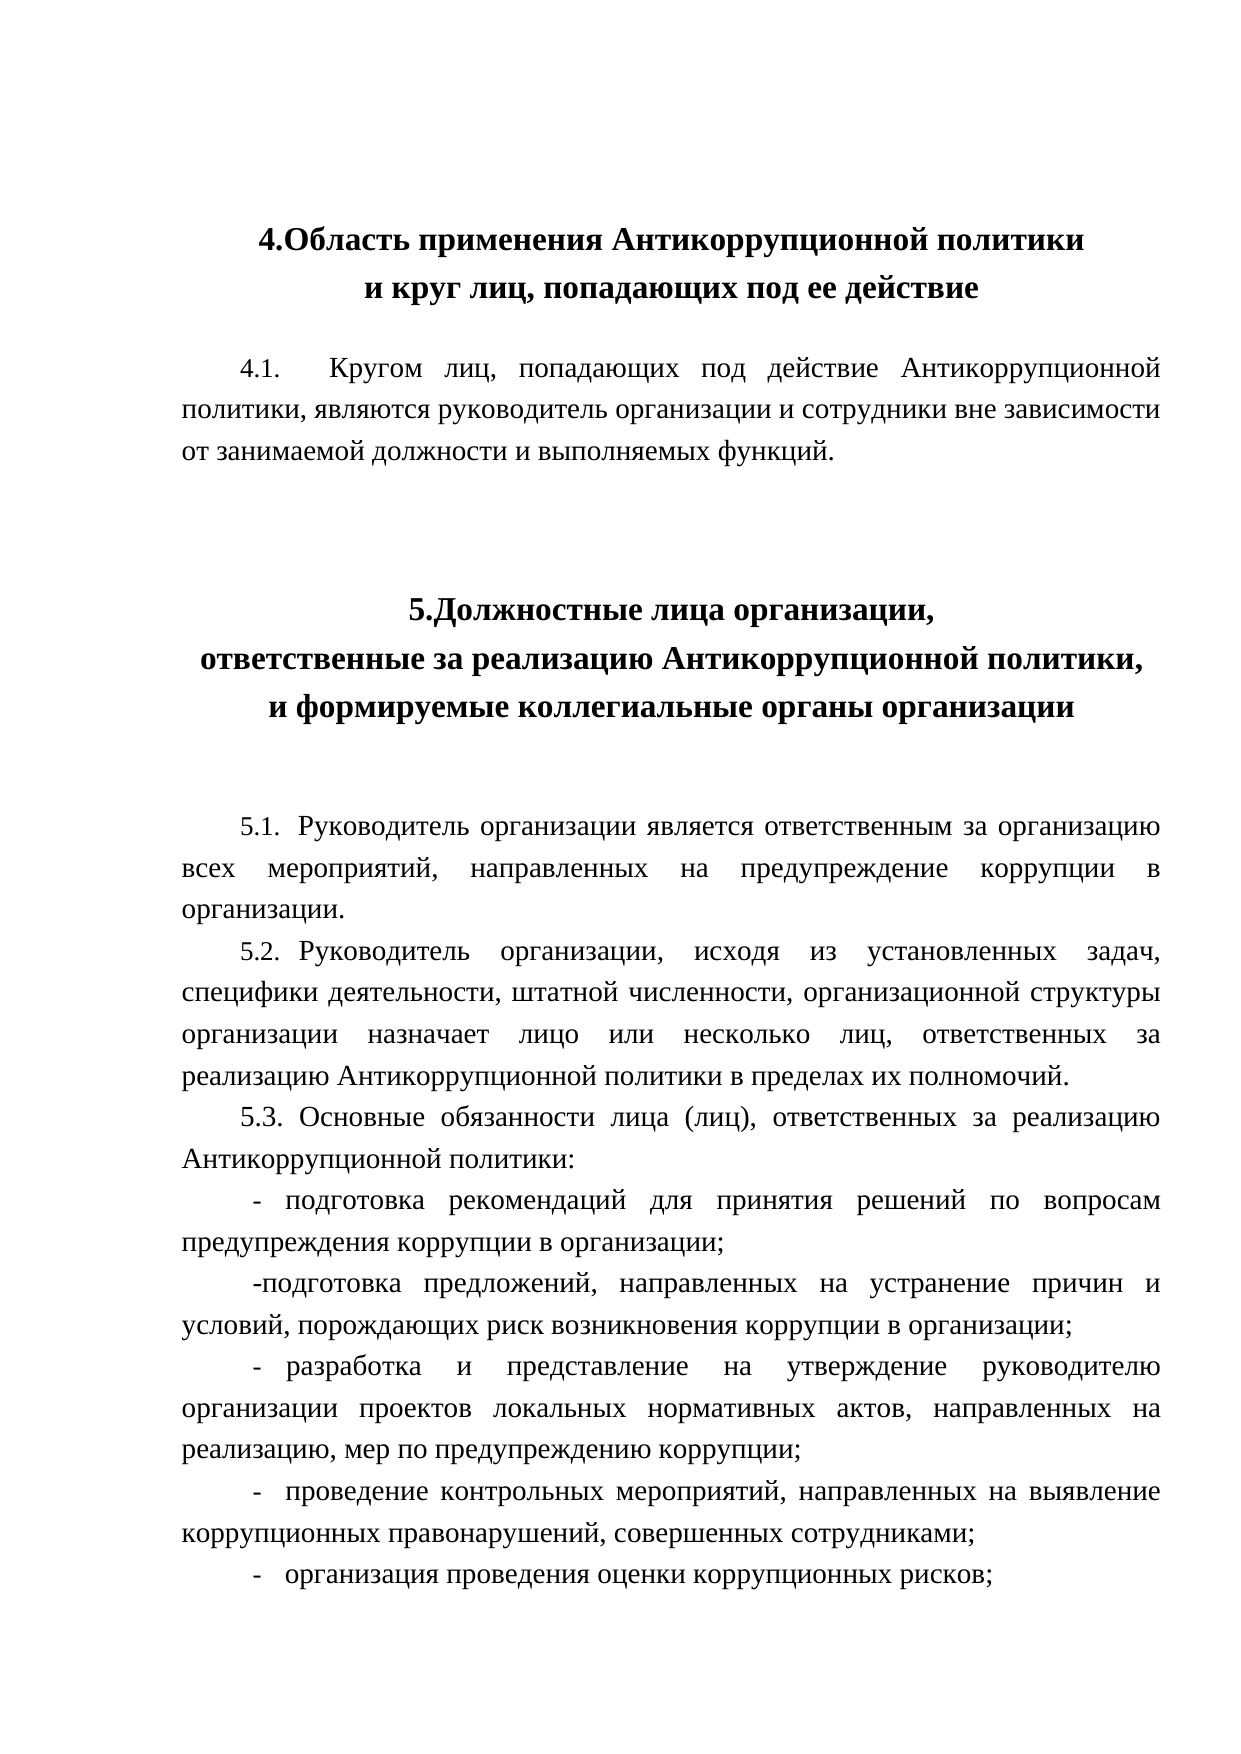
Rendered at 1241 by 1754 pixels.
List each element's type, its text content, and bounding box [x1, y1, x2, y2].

list подготовка рекомендаций для принятия решений по вопросам предупреждения коррупции в организации; [181, 1182, 1162, 1257]
list организация проведения оценки коррупционных рисков; [181, 1556, 1162, 1590]
text 5.3. Основные обязанности лица (лиц), ответственных за реализацию Антикоррупционной политики: [181, 1099, 1162, 1174]
list разработка и представление на утверждение руководителю организации проектов локальных нормативных актов, направленных на реализацию, мер по предупреждению коррупции; [181, 1348, 1162, 1465]
text 5.Должностные лица организации, [181, 589, 1162, 628]
list Руководитель организации, исходя из установленных задач, специфики деятельности, штатной численности, организационной структуры организации назначает лицо или несколько лиц, ответственных за реализацию Антикоррупционной политики в пределах их полномочий. [181, 933, 1162, 1091]
list Кругом лиц, попадающих под действие Антикоррупционной политики, являются руководитель организации и сотрудники вне зависимости от занимаемой должности и выполняемых функций. [181, 350, 1162, 467]
text 4.Область применения Антикоррупционной политики и круг лиц, попадающих под ее действие [181, 220, 1162, 306]
text ответственные за реализацию Антикоррупционной политики, и формируемые коллегиальные органы организации [181, 638, 1162, 725]
list Руководитель организации является ответственным за организацию всех мероприятий, направленных на предупреждение коррупции в организации. [181, 808, 1162, 925]
list проведение контрольных мероприятий, направленных на выявление коррупционных правонарушений, совершенных сотрудниками; [181, 1473, 1162, 1548]
text -подготовка предложений, направленных на устранение причин и условий, порождающих риск возникновения коррупции в организации; [181, 1265, 1162, 1341]
